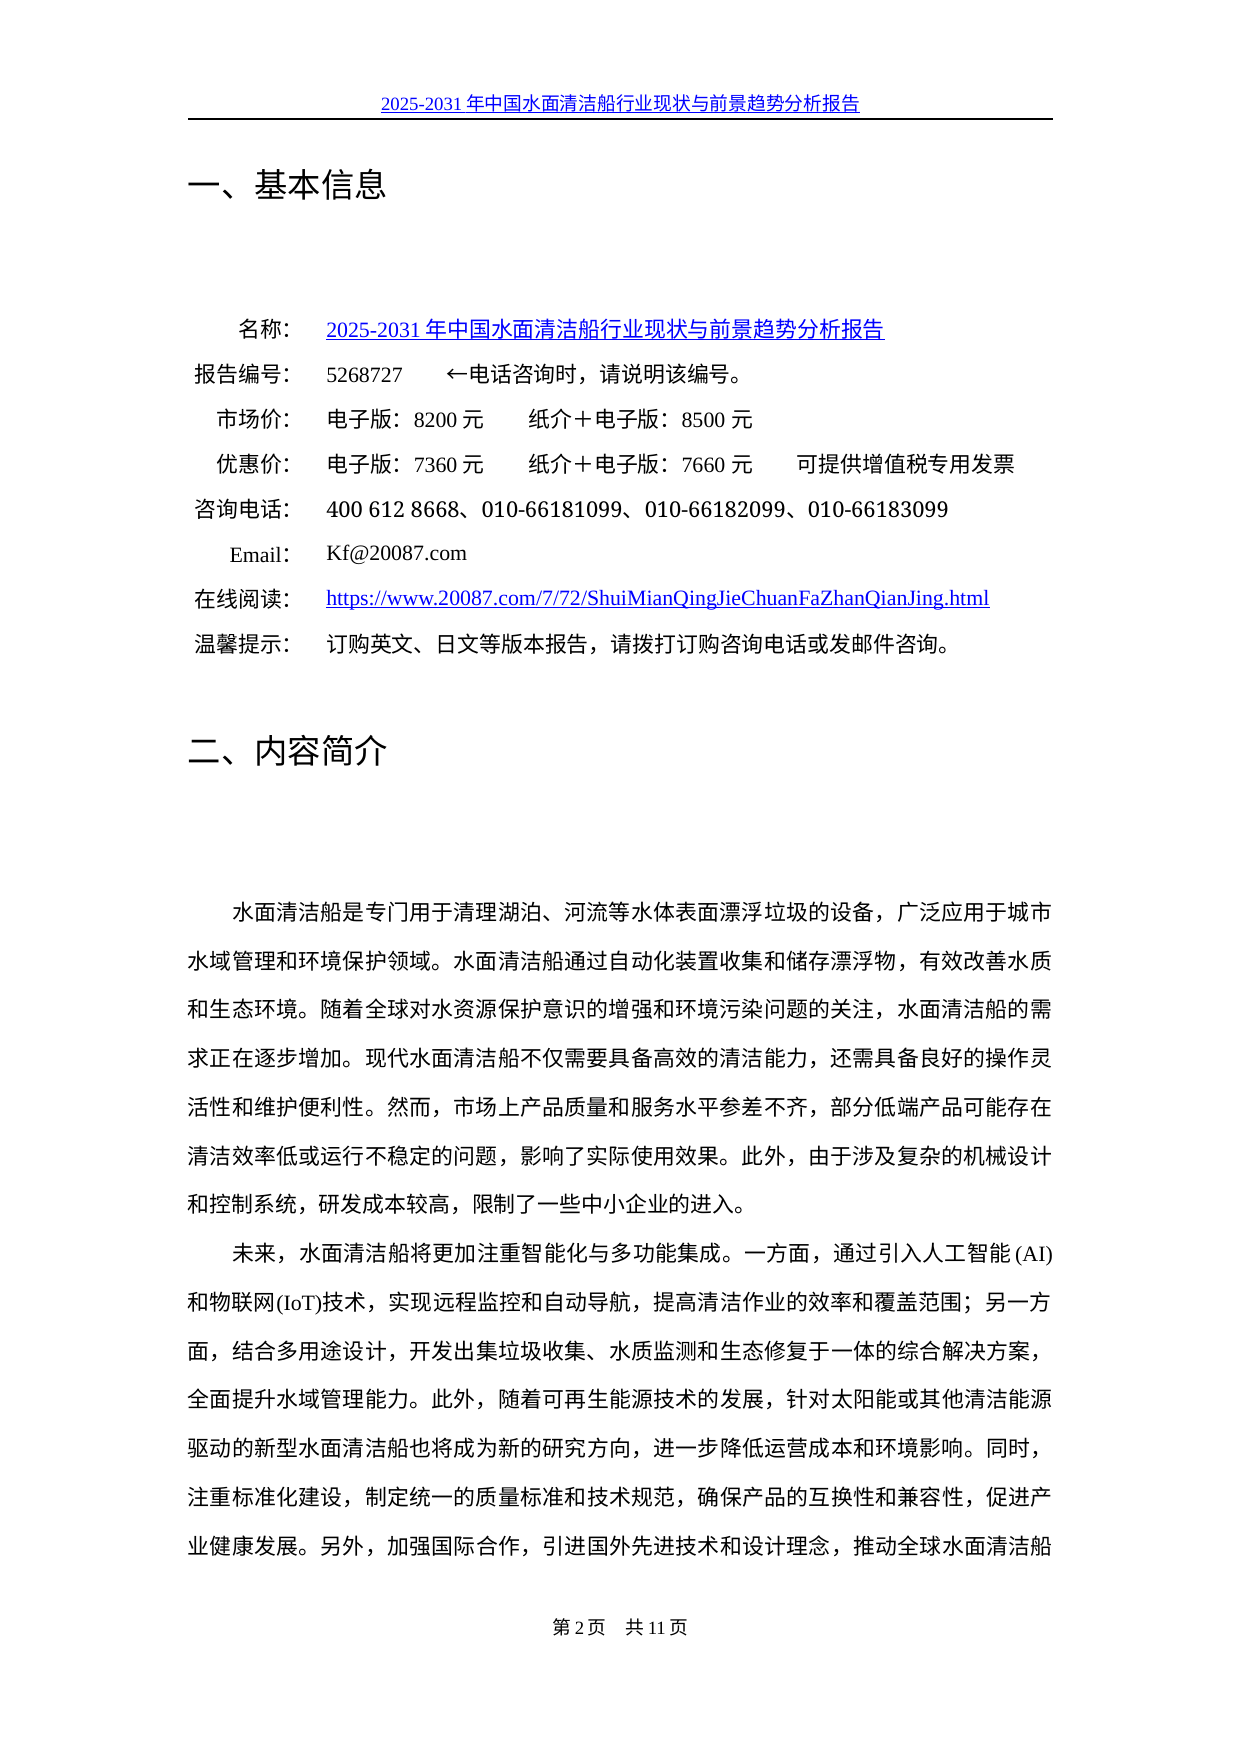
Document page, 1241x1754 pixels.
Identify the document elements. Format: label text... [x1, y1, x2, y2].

table_cell 在线阅读： [167, 582, 315, 627]
table_cell 电子版：7360 元 纸介＋电子版：7660 元 可提供增值税专用发票 [315, 447, 1073, 492]
title 二、内容简介 [187, 717, 1053, 782]
table_cell 5268727 ←电话咨询时，请说明该编号。 [315, 357, 1073, 402]
table_cell 市场价： [167, 402, 315, 447]
table_cell 电子版：8200 元 纸介＋电子版：8500 元 [315, 402, 1073, 447]
title 一、基本信息 [187, 150, 1053, 215]
table_cell 优惠价： [167, 447, 315, 492]
table_cell 温馨提示： [167, 627, 315, 672]
table_header 名称： [167, 312, 315, 357]
table_cell 订购英文、日文等版本报告，请拨打订购咨询电话或发邮件咨询。 [315, 627, 1073, 672]
table_cell 咨询电话： [167, 492, 315, 537]
table_cell Email： [167, 537, 315, 582]
table_cell [315, 582, 1073, 627]
table_cell 报告编号： [167, 357, 315, 402]
table_header 2025-2031年中国水面清洁船行业现状与前景趋势分析报告 [315, 312, 1073, 357]
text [187, 894, 1053, 1561]
table_cell 400 612 8668、010-66181099、010-66182099、010-66183099 [315, 492, 1073, 537]
table_cell Kf@20087.com [315, 537, 1073, 582]
